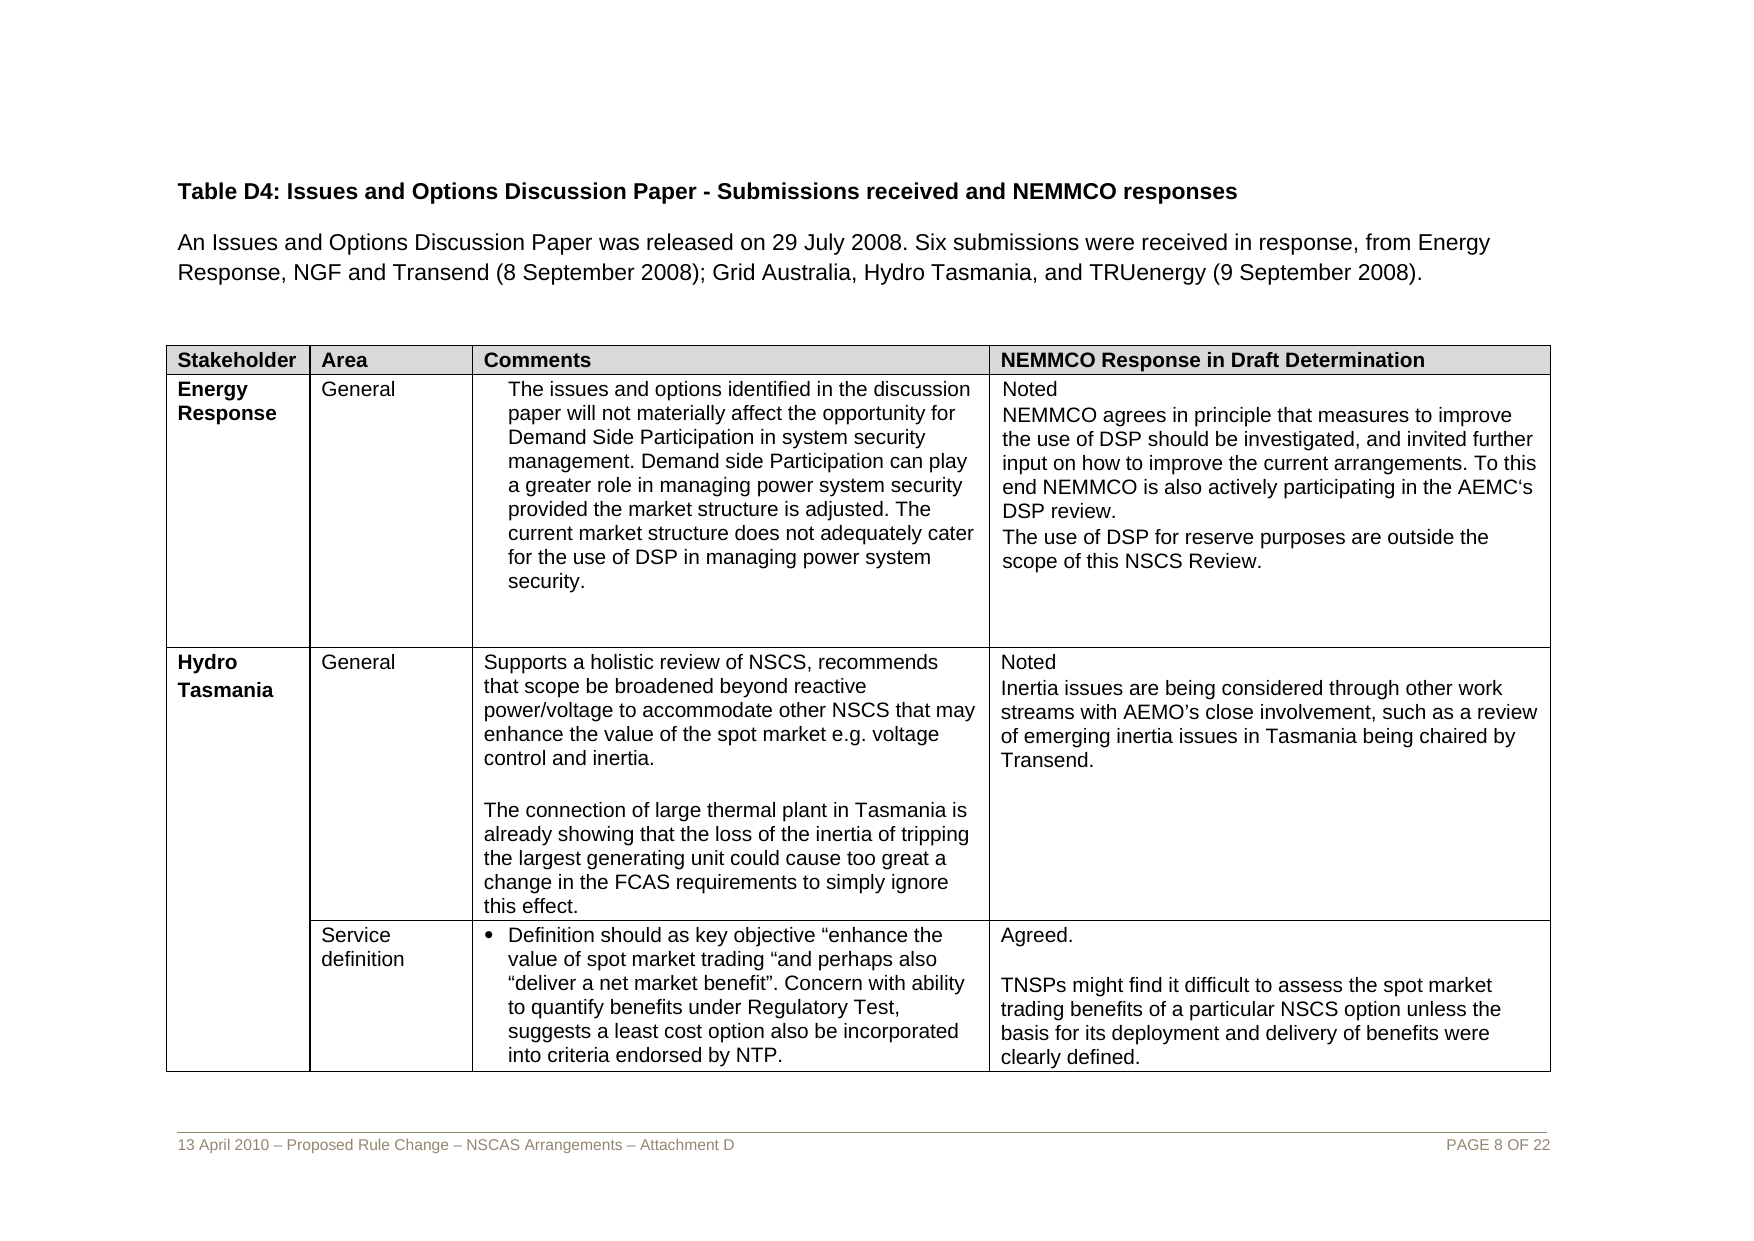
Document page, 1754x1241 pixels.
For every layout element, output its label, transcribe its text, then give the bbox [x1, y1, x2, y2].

table_cell Noted Inertia issues are being considered through other work streams with AEMO’s close involvement, such as a review of emerging inertia issues in Tasmania being chaired by Transend. [990, 648, 1550, 920]
table_cell Service definition [311, 921, 472, 1071]
table_cell Energy Response [167, 375, 309, 647]
table_cell General [311, 648, 472, 920]
table_header NEMMCO Response in Draft Determination [990, 346, 1550, 374]
table_header Comments [473, 346, 989, 374]
table_cell The issues and options identified in the discussion paper will not materially affect the opportunity for Demand Side Participation in system security management. Demand side Participation can play a greater role in managing power system security provided the market structure is adjusted. The current market structure does not adequately cater for the use of DSP in managing power system security. [473, 375, 989, 647]
table_cell Hydro Tasmania [167, 648, 309, 1071]
table_header Stakeholder [167, 346, 309, 374]
table_cell Noted NEMMCO agrees in principle that measures to improve the use of DSP should be investigated, and invited further input on how to improve the current arrangements. To this end NEMMCO is also actively participating in the AEMC‘s DSP review. The use of DSP for reserve purposes are outside the scope of this NSCS Review. [990, 375, 1550, 647]
text Table D4: Issues and Options Discussion Paper - Submissions received and NEMMCO responses [177, 178, 1547, 204]
text An Issues and Options Discussion Paper was released on 29 July 2008. Six submissions were received in response, from Energy Response, NGF and Transend (8 September 2008); Grid Australia, Hydro Tasmania, and TRUenergy (9 September 2008). [177, 229, 1547, 285]
table_cell General [311, 375, 472, 647]
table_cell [473, 921, 989, 1071]
table_cell Supports a holistic review of NSCS, recommends that scope be broadened beyond reactive power/voltage to accommodate other NSCS that may enhance the value of the spot market e.g. voltage control and inertia. The connection of large thermal plant in Tasmania is already showing that the loss of the inertia of tripping the largest generating unit could cause too great a change in the FCAS requirements to simply ignore this effect. [473, 648, 989, 920]
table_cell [990, 921, 1550, 1071]
table_header Area [311, 346, 472, 374]
